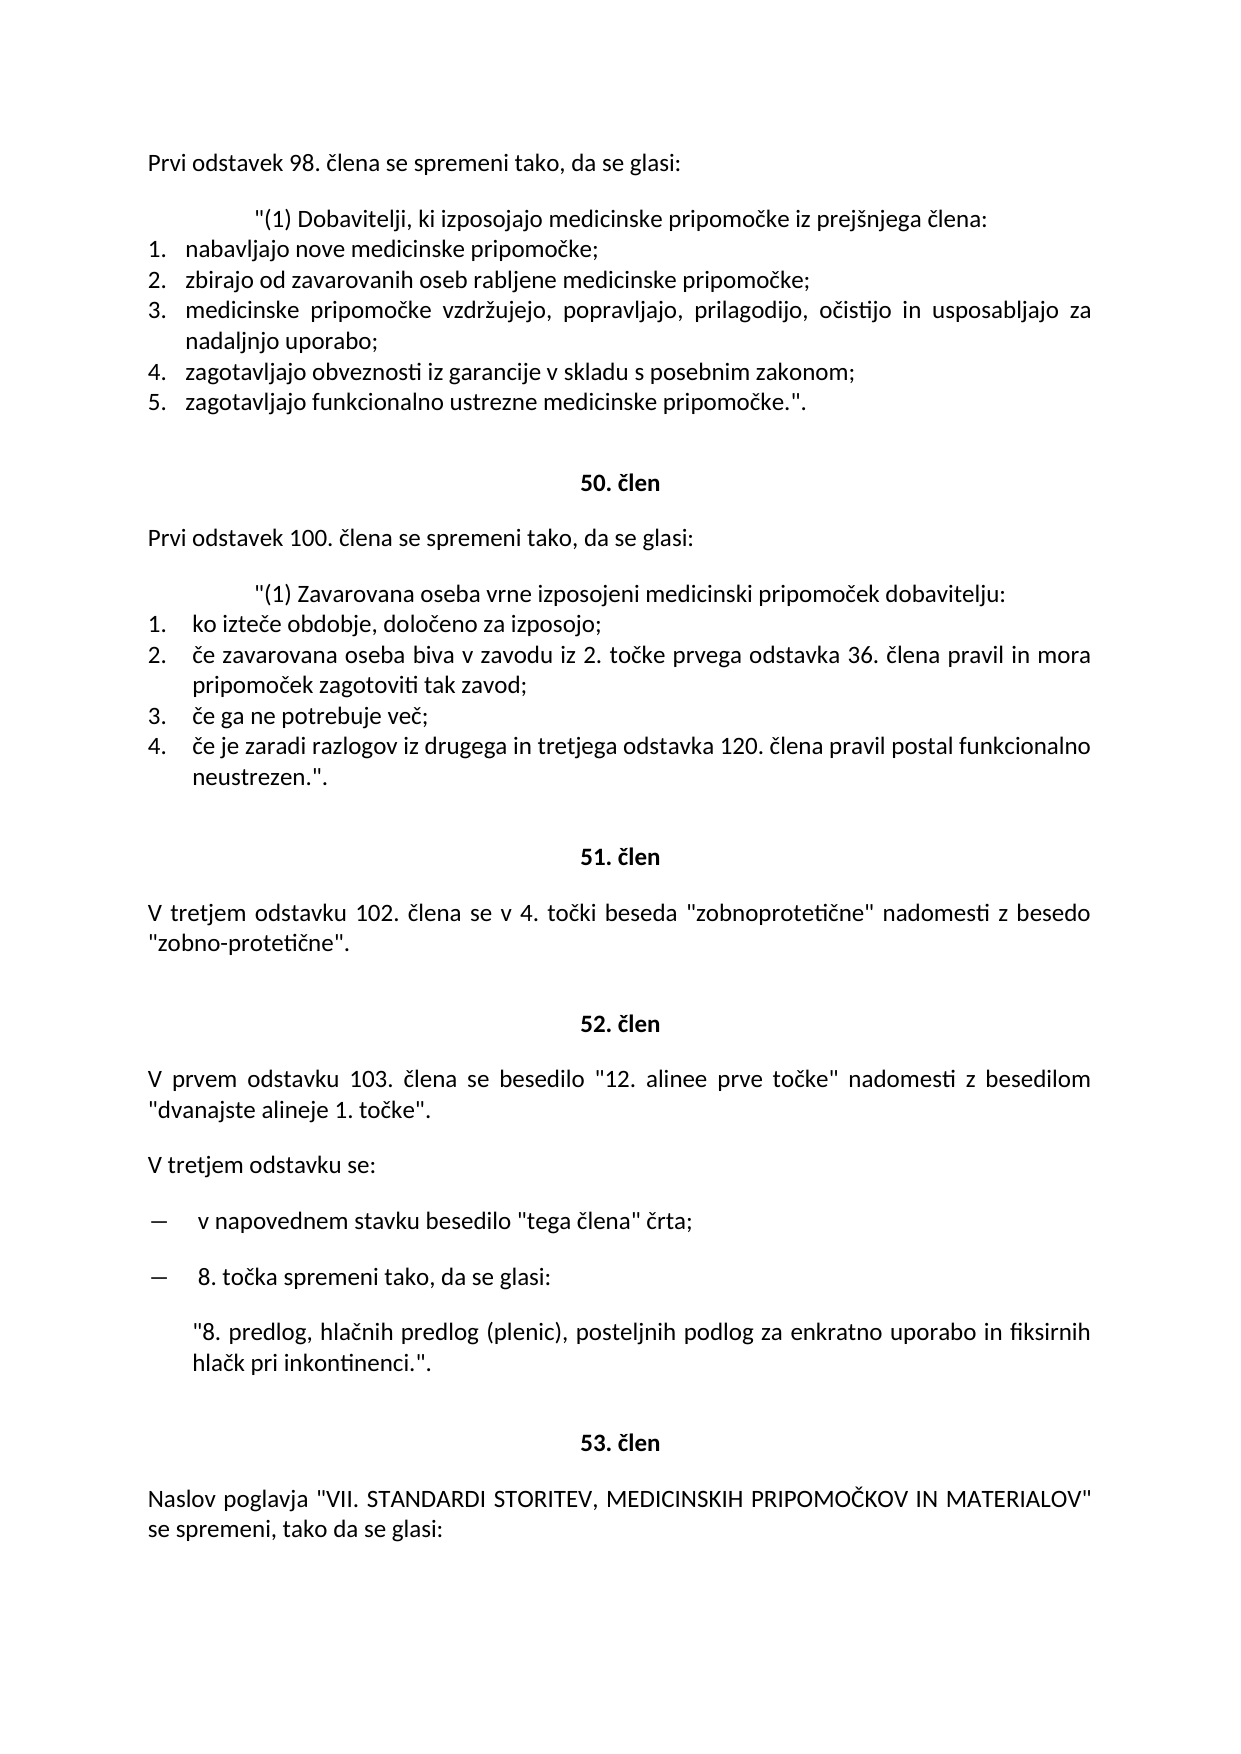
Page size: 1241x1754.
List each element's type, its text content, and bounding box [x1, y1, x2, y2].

list ko izteče obdobje, določeno za izposojo; [148, 608, 1093, 639]
list člen [148, 1008, 1093, 1038]
text V tretjem odstavku se: [148, 1149, 1093, 1180]
text Prvi odstavek 100. člena se spremeni tako, da se glasi: [148, 522, 1093, 553]
list člen [148, 467, 1093, 497]
list nabavljajo nove medicinske pripomočke; [148, 234, 1093, 264]
list zagotavljajo obveznosti iz garancije v skladu s posebnim zakonom; [148, 356, 1093, 386]
text V tretjem odstavku 102. člena se v 4. točki beseda "zobnoprotetične" nadomesti z besedo "zobno-protetične". [148, 897, 1093, 958]
list zbirajo od zavarovanih oseb rabljene medicinske pripomočke; [148, 264, 1093, 295]
text "(1) Zavarovana oseba vrne izposojeni medicinski pripomoček dobavitelju: [148, 578, 1093, 608]
text "8. predlog, hlačnih predlog (plenic), posteljnih podlog za enkratno uporabo in fiksirnih hlačk pri inkontinenci.". [192, 1316, 1093, 1377]
list v napovednem stavku besedilo "tega člena" črta; [148, 1205, 1093, 1236]
list če zavarovana oseba biva v zavodu iz 2. točke prvega odstavka 36. člena pravil in mora pripomoček zagotoviti tak zavod; [148, 639, 1093, 700]
text Prvi odstavek 98. člena se spremeni tako, da se glasi: [148, 148, 1093, 178]
text "(1) Dobavitelji, ki izposojajo medicinske pripomočke iz prejšnjega člena: [148, 203, 1093, 234]
text Naslov poglavja "VII. STANDARDI STORITEV, MEDICINSKIH PRIPOMOČKOV IN MATERIALOV" se spremeni, tako da se glasi: [148, 1483, 1093, 1544]
text V prvem odstavku 103. člena se besedilo "12. alinee prve točke" nadomesti z besedilom "dvanajste alineje 1. točke". [148, 1063, 1093, 1124]
list medicinske pripomočke vzdržujejo, popravljajo, prilagodijo, očistijo in usposabljajo za nadaljnjo uporabo; [148, 295, 1093, 356]
list če je zaradi razlogov iz drugega in tretjega odstavka 120. člena pravil postal funkcionalno neustrezen.". [148, 730, 1093, 791]
list člen [148, 1427, 1093, 1458]
list zagotavljajo funkcionalno ustrezne medicinske pripomočke.". [148, 386, 1093, 417]
list če ga ne potrebuje več; [148, 700, 1093, 730]
list člen [148, 841, 1093, 872]
list 8. točka spremeni tako, da se glasi: [148, 1261, 1093, 1291]
